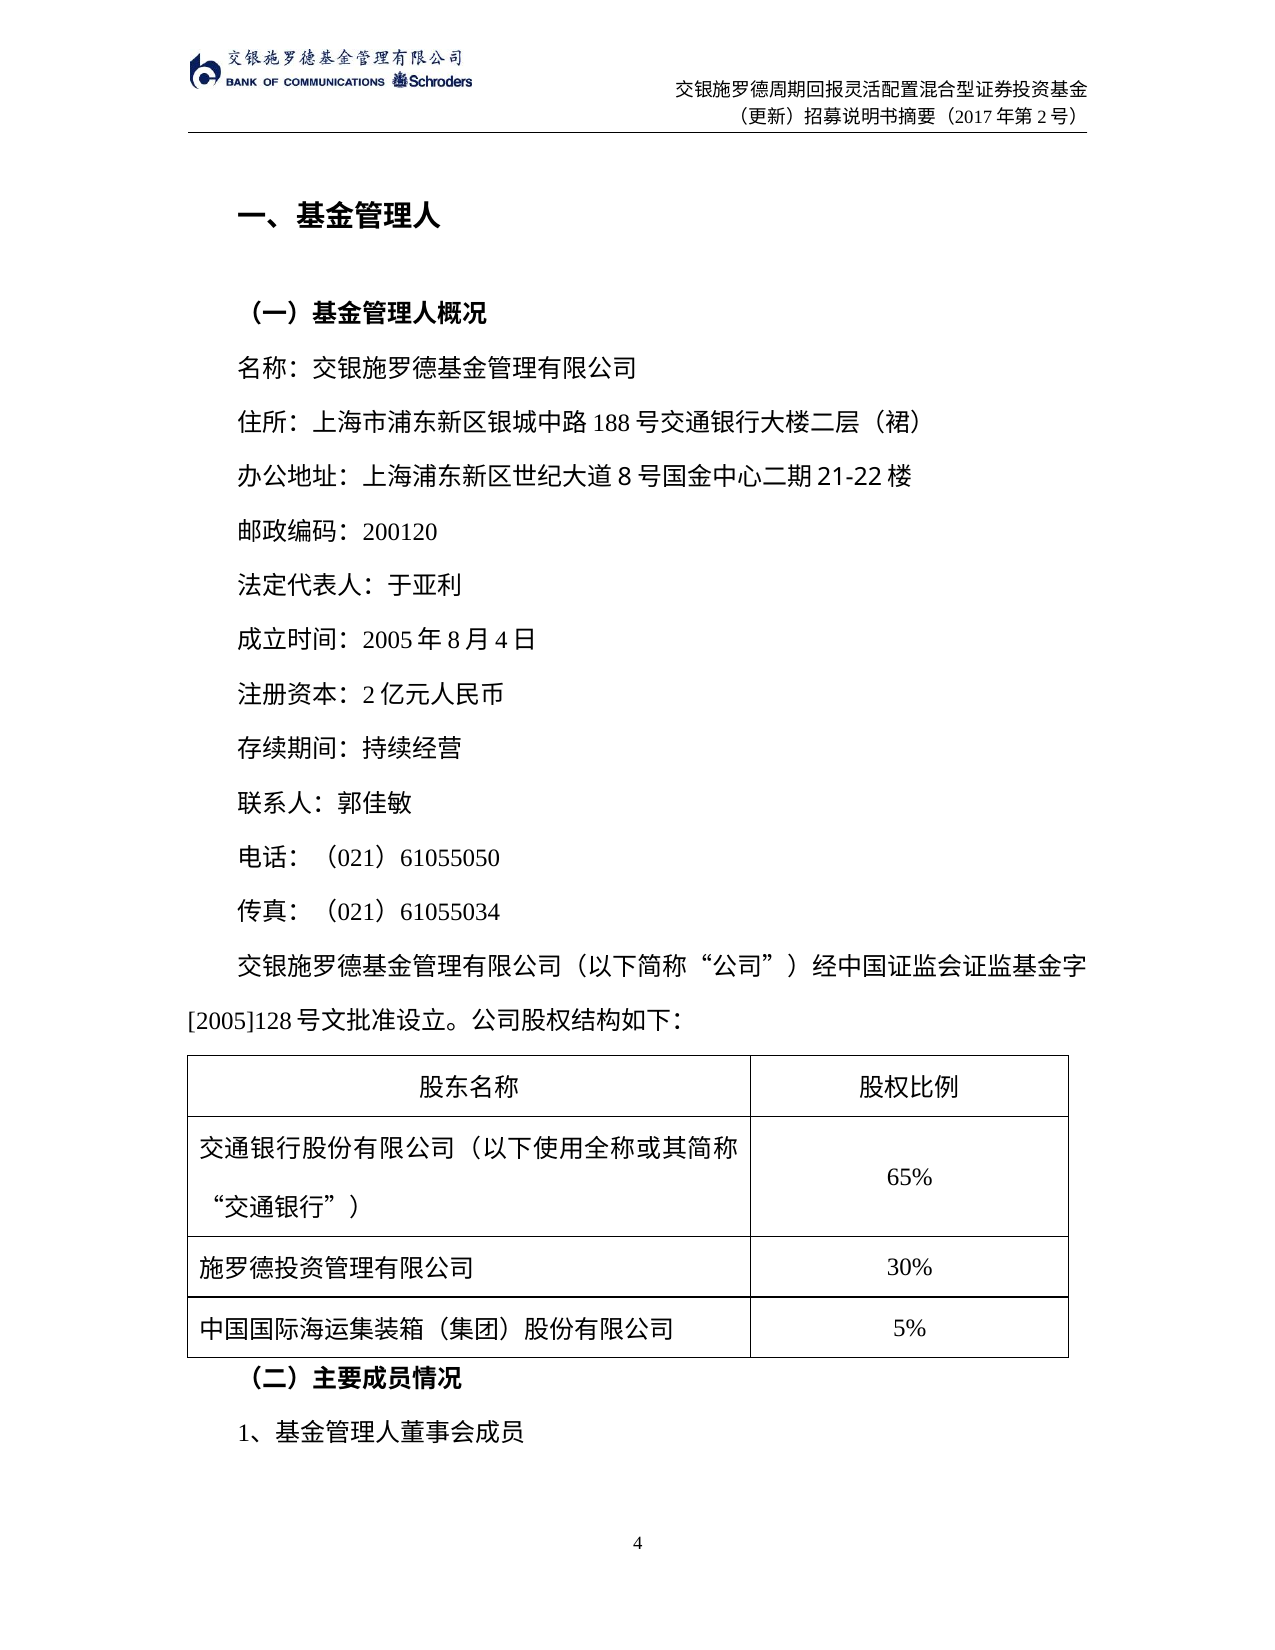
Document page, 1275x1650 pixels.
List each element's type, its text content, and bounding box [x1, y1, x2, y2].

table_cell 30% [751, 1237, 1068, 1296]
text 交银施罗德基金管理有限公司（以下简称“公司”）经中国证监会证监基金字[2005]128号文批准设立。公司股权结构如下： [187, 946, 1087, 1037]
text 联系人：郭佳敏 [187, 783, 1087, 819]
text 成立时间：2005年8月4日 [187, 620, 1087, 656]
text 办公地址：上海浦东新区世纪大道8号国金中心二期21-22楼 [187, 457, 1087, 493]
picture [190, 49, 472, 89]
table_cell 施罗德投资管理有限公司 [188, 1237, 750, 1296]
table_cell 5% [751, 1298, 1068, 1357]
text 邮政编码：200120 [187, 511, 1087, 547]
table_header 股东名称 [188, 1056, 750, 1116]
text 住所：上海市浦东新区银城中路188号交通银行大楼二层（裙） [187, 402, 1087, 439]
text （二）主要成员情况 [187, 1358, 1087, 1394]
text 存续期间：持续经营 [187, 729, 1087, 765]
table_cell 交通银行股份有限公司（以下使用全称或其简称“交通银行”） [188, 1117, 750, 1236]
text 名称：交银施罗德基金管理有限公司 [187, 348, 1087, 384]
text 注册资本：2亿元人民币 [187, 674, 1087, 711]
text 电话：（021）61055050 [187, 837, 1087, 874]
table_cell 65% [751, 1117, 1068, 1236]
text （一）基金管理人概况 [187, 294, 1087, 330]
text 一、基金管理人 [187, 184, 1106, 243]
text 传真：（021）61055034 [187, 892, 1087, 928]
text 法定代表人：于亚利 [187, 566, 1087, 602]
text 1、基金管理人董事会成员 [187, 1412, 1087, 1449]
table_cell 中国国际海运集装箱（集团）股份有限公司 [188, 1298, 750, 1357]
table_header 股权比例 [751, 1056, 1068, 1116]
